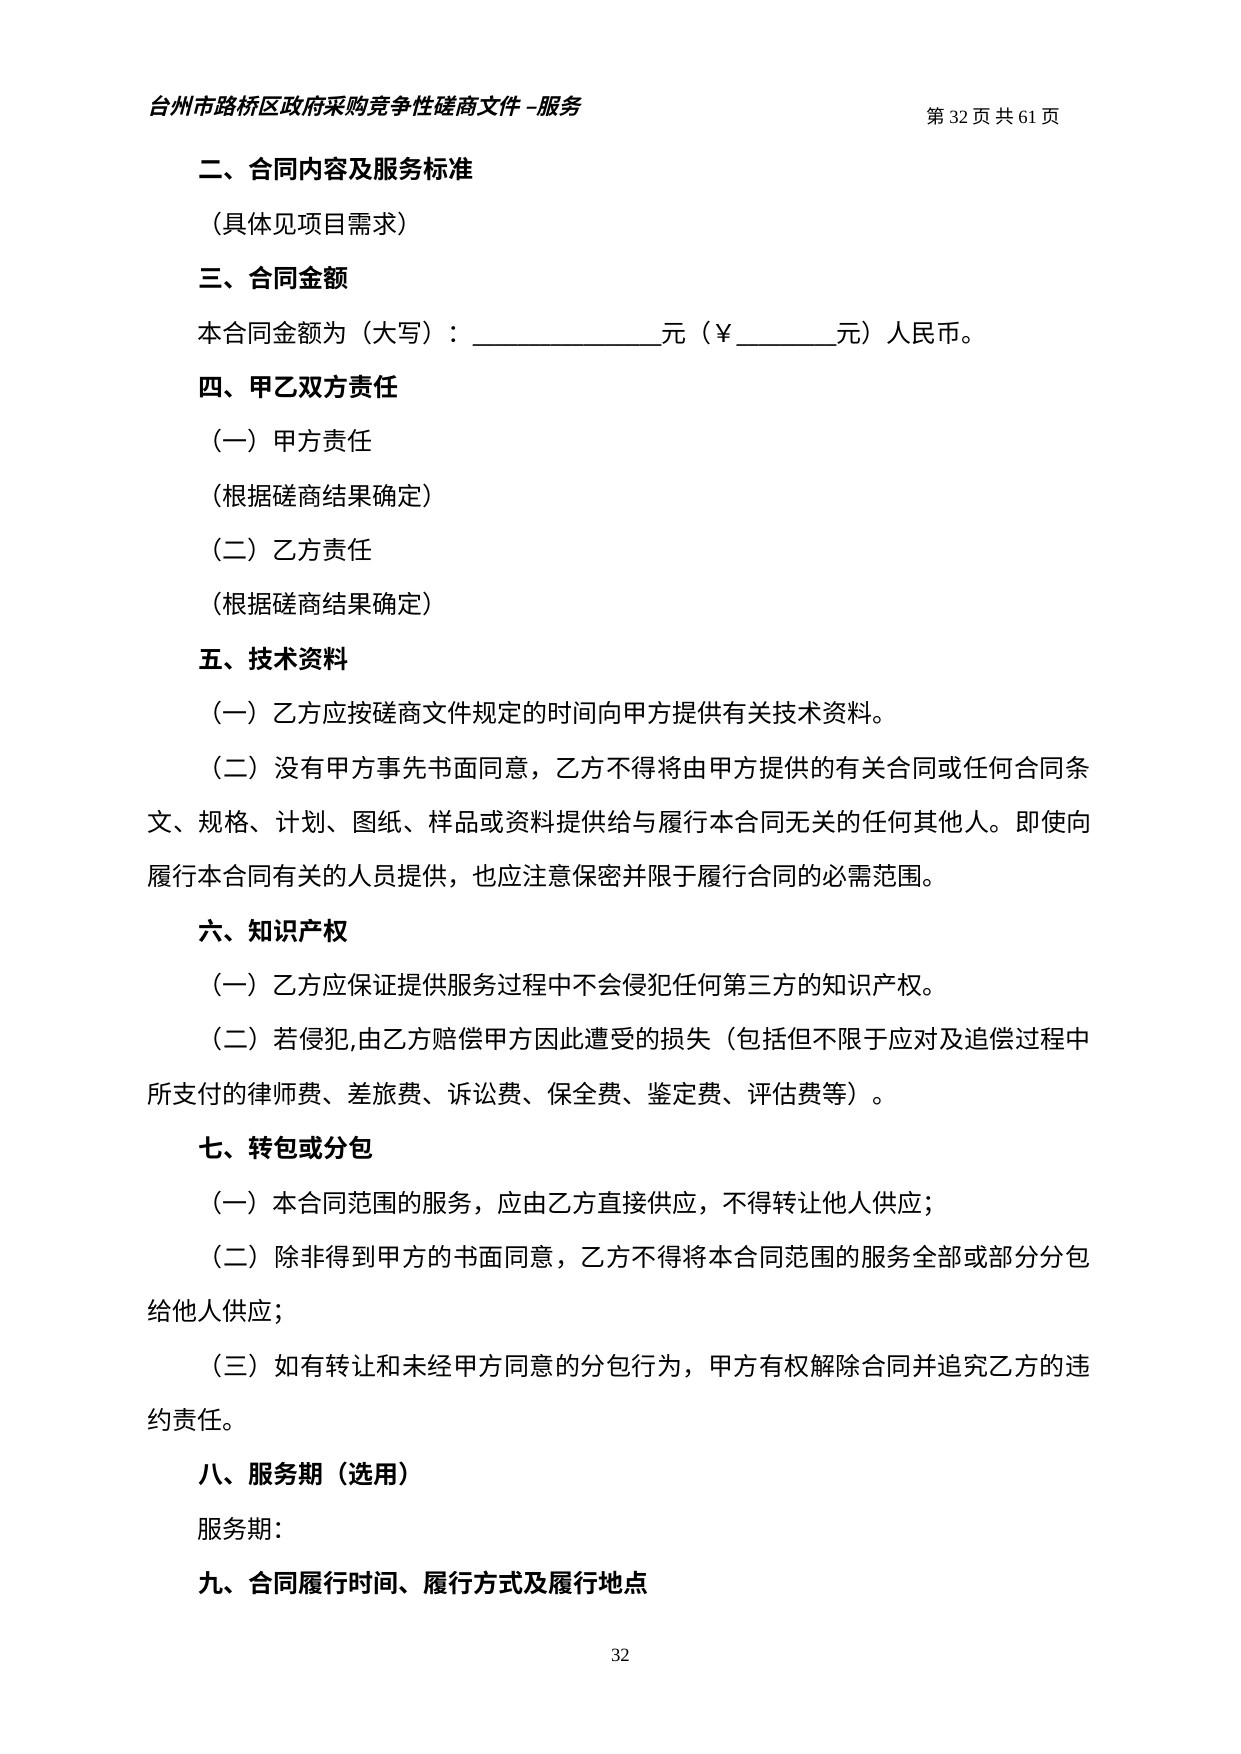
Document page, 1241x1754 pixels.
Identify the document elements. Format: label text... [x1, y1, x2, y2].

text 九、合同履行时间、履行方式及履行地点 [148, 1564, 1092, 1600]
text 四、甲乙双方责任 [148, 367, 1092, 404]
text （根据磋商结果确定） [148, 585, 1092, 621]
text 五、技术资料 [148, 639, 1092, 676]
text 本合同金额为（大写）：_________________元（￥_________元）人民币。 [148, 313, 1092, 349]
text （根据磋商结果确定） [148, 476, 1092, 512]
text （二）若侵犯,由乙方赔偿甲方因此遭受的损失（包括但不限于应对及追偿过程中所支付的律师费、差旅费、诉讼费、保全费、鉴定费、评估费等）。 [148, 1020, 1092, 1111]
text （一）甲方责任 [148, 422, 1092, 458]
text （三）如有转让和未经甲方同意的分包行为，甲方有权解除合同并追究乙方的违约责任。 [148, 1346, 1092, 1437]
text （二）乙方责任 [148, 531, 1092, 567]
text 八、服务期（选用） [148, 1455, 1092, 1491]
text （一）乙方应按磋商文件规定的时间向甲方提供有关技术资料。 [148, 694, 1092, 730]
text （一）乙方应保证提供服务过程中不会侵犯任何第三方的知识产权。 [148, 966, 1092, 1002]
text 三、合同金额 [148, 259, 1092, 295]
text （具体见项目需求） [148, 204, 1092, 241]
text 七、转包或分包 [148, 1129, 1092, 1165]
text 二、合同内容及服务标准 [148, 150, 1092, 186]
text 服务期： [148, 1509, 1092, 1546]
text 六、知识产权 [148, 911, 1092, 947]
text （二）没有甲方事先书面同意，乙方不得将由甲方提供的有关合同或任何合同条文、规格、计划、图纸、样品或资料提供给与履行本合同无关的任何其他人。即使向履行本合同有关的人员提供，也应注意保密并限于履行合同的必需范围。 [148, 748, 1092, 893]
text （一）本合同范围的服务，应由乙方直接供应，不得转让他人供应； [148, 1183, 1092, 1219]
text （二）除非得到甲方的书面同意，乙方不得将本合同范围的服务全部或部分分包给他人供应； [148, 1237, 1092, 1328]
